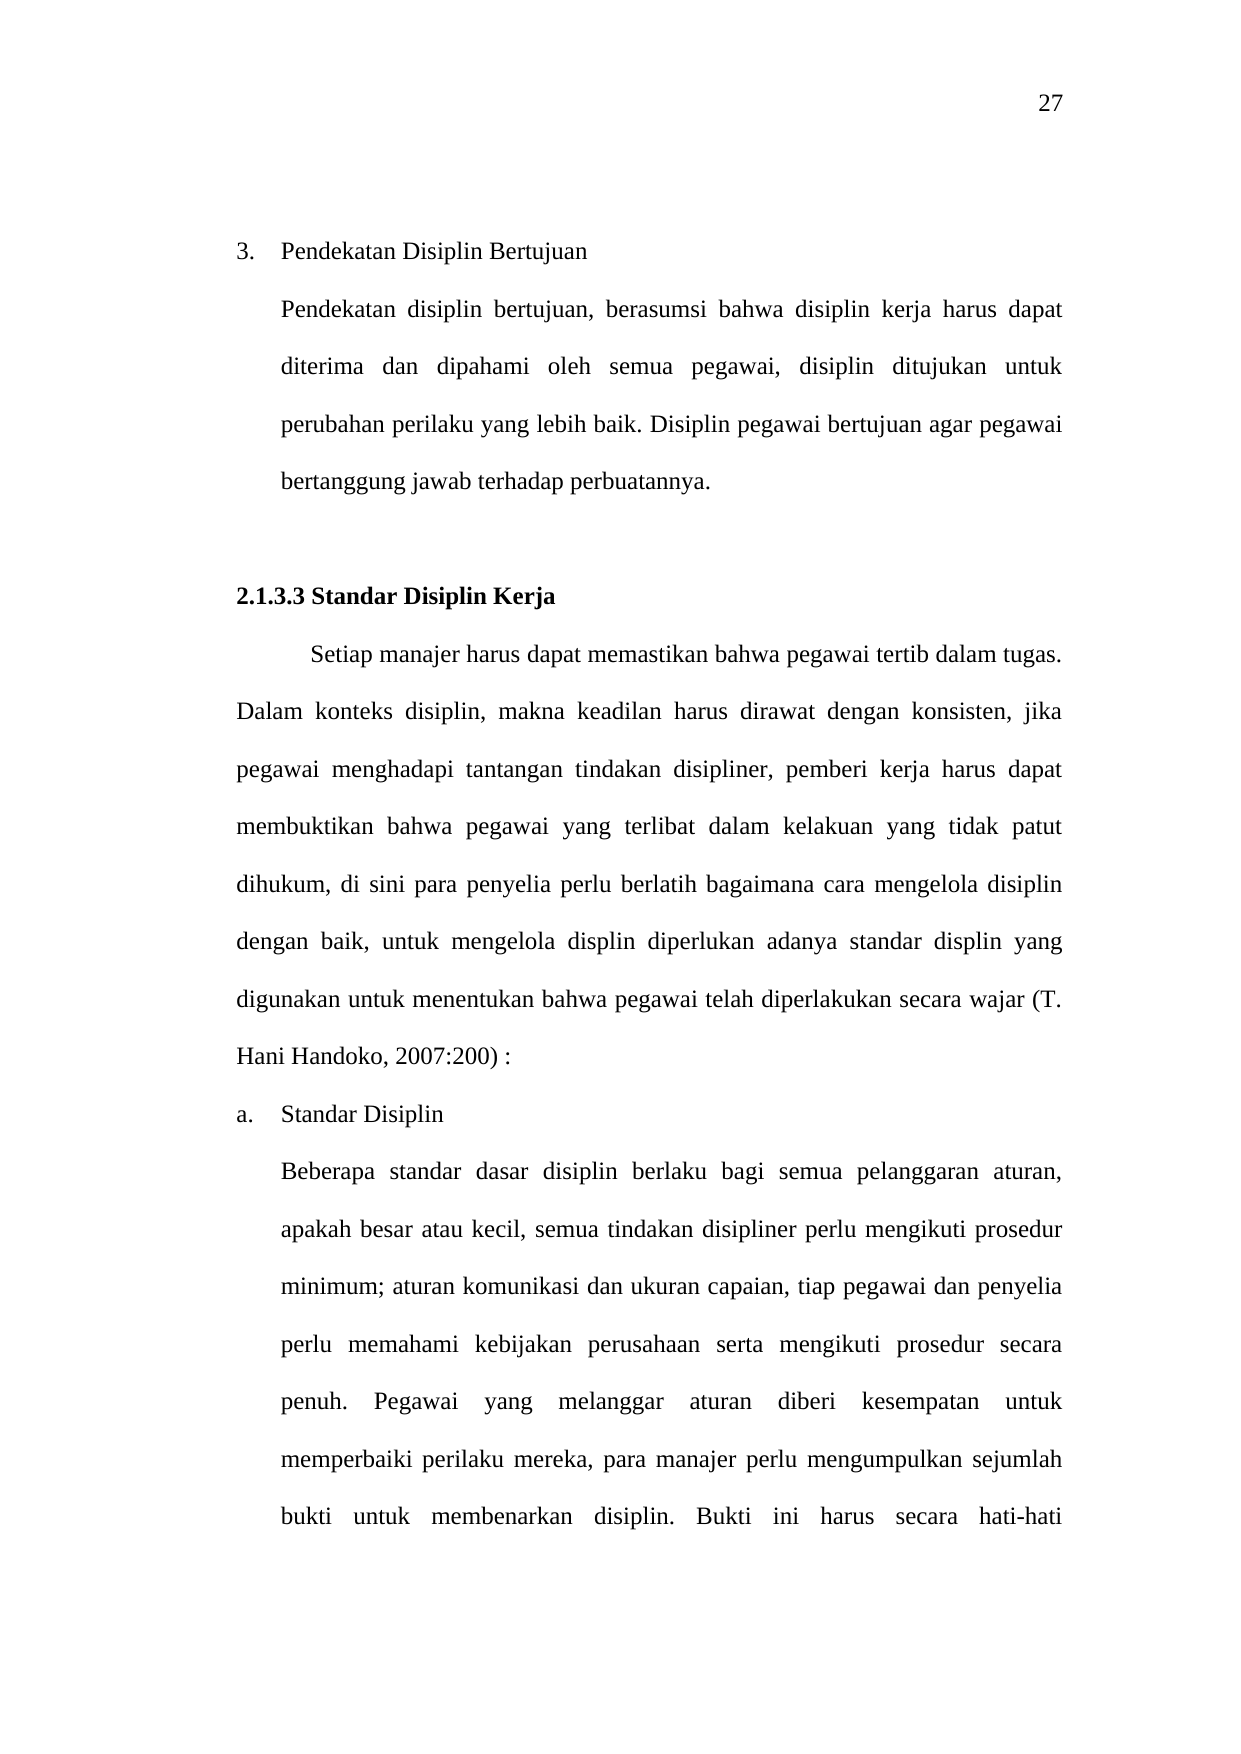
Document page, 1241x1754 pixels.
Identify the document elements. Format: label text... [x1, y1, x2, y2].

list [281, 1156, 1063, 1530]
text Setiap manajer harus dapat memastikan bahwa pegawai tertib dalam tugas. Dalam konteks disiplin, makna keadilan harus dirawat dengan konsisten, jika pegawai menghadapi tantangan tindakan disipliner, pemberi kerja harus dapat membuktikan bahwa pegawai yang terlibat dalam kelakuan yang tidak patut dihukum, di sini para penyelia perlu berlatih bagaimana cara mengelola disiplin dengan baik, untuk mengelola displin diperlukan adanya standar displin yang digunakan untuk menentukan bahwa pegawai telah diperlakukan secara wajar (T. Hani Handoko, 2007:200) : [236, 639, 1063, 1070]
list Pendekatan Disiplin Bertujuan [236, 236, 1063, 265]
list Pendekatan disiplin bertujuan, berasumsi bahwa disiplin kerja harus dapat diterima dan dipahami oleh semua pegawai, disiplin ditujukan untuk perubahan perilaku yang lebih baik. Disiplin pegawai bertujuan agar pegawai bertanggung jawab terhadap perbuatannya. [281, 294, 1063, 495]
list Standar Disiplin [236, 1099, 1063, 1127]
list Standar Disiplin Kerja [236, 581, 1063, 610]
